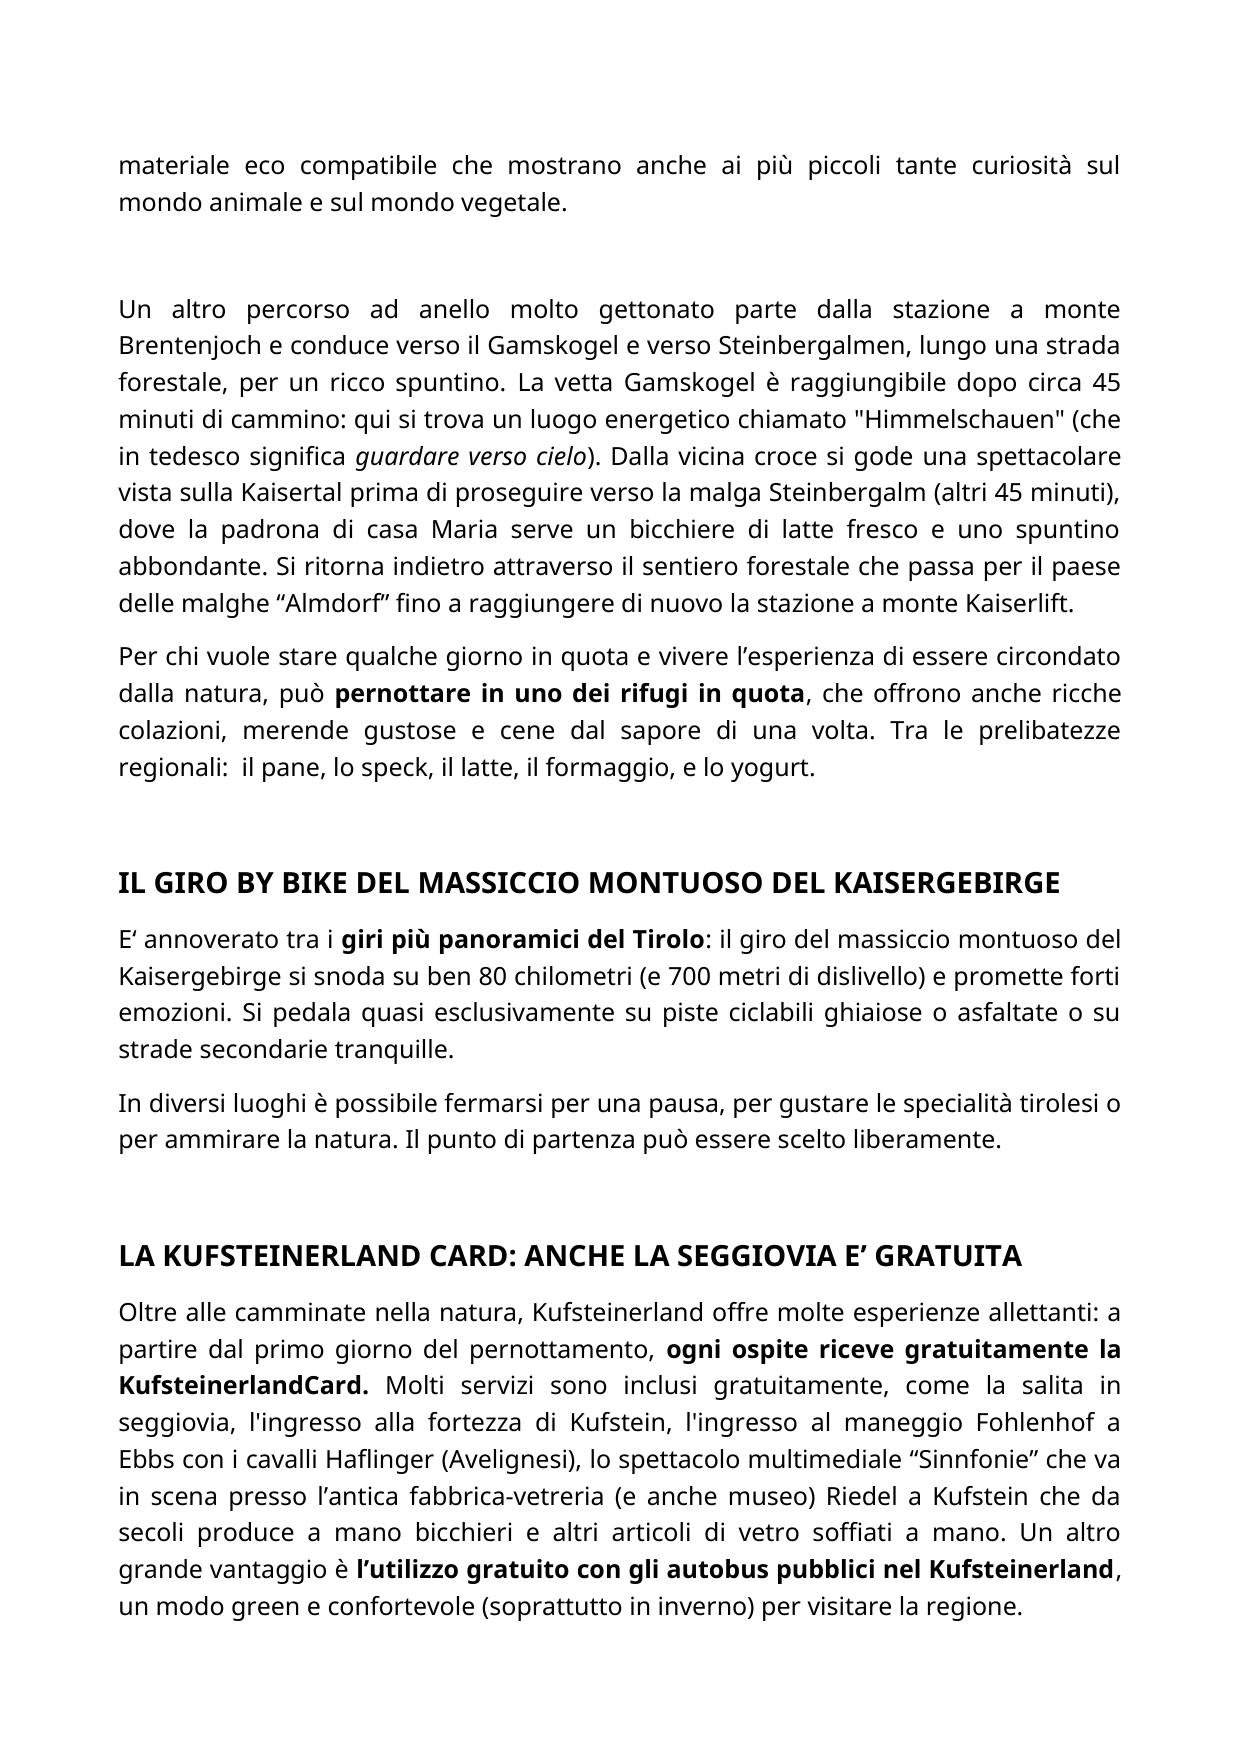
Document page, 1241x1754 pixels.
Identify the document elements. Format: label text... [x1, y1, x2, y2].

text Per chi vuole stare qualche giorno in quota e vivere l’esperienza di essere circondato dalla natura, può pernottare in uno dei rifugi in quota, che offrono anche ricche colazioni, merende gustose e cene dal sapore di una volta. Tra le prelibatezze regionali: il pane, lo speck, il latte, il formaggio, e lo yogurt. [118, 639, 1122, 783]
text IL GIRO BY BIKE DEL MASSICCIO MONTUOSO DEL KAISERGEBIRGE [118, 862, 1122, 902]
text Un altro percorso ad anello molto gettonato parte dalla stazione a monte Brentenjoch e conduce verso il Gamskogel e verso Steinbergalmen, lungo una strada forestale, per un ricco spuntino. La vetta Gamskogel è raggiungibile dopo circa 45 minuti di cammino: qui si trova un luogo energetico chiamato "Himmelschauen" (che in tedesco significa guardare verso cielo). Dalla vicina croce si gode una spettacolare vista sulla Kaisertal prima di proseguire verso la malga Steinbergalm (altri 45 minuti), dove la padrona di casa Maria serve un bicchiere di latte fresco e uno spuntino abbondante. Si ritorna indietro attraverso il sentiero forestale che passa per il paese delle malghe “Almdorf” fino a raggiungere di nuovo la stazione a monte Kaiserlift. [118, 291, 1122, 619]
text In diversi luoghi è possibile fermarsi per una pausa, per gustare le specialità tirolesi o per ammirare la natura. Il punto di partenza può essere scelto liberamente. [118, 1085, 1122, 1156]
text E‘ annoverato tra i giri più panoramici del Tirolo: il giro del massiccio montuoso del Kaisergebirge si snoda su ben 80 chilometri (e 700 metri di dislivello) e promette forti emozioni. Si pedala quasi esclusivamente su piste ciclabili ghiaiose o asfaltate o su strade secondarie tranquille. [118, 922, 1122, 1066]
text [118, 148, 1122, 218]
text Oltre alle camminate nella natura, Kufsteinerland offre molte esperienze allettanti: a partire dal primo giorno del pernottamento, ogni ospite riceve gratuitamente la KufsteinerlandCard. Molti servizi sono inclusi gratuitamente, come la salita in seggiovia, l'ingresso alla fortezza di Kufstein, l'ingresso al maneggio Fohlenhof a Ebbs con i cavalli Haflinger (Avelignesi), lo spettacolo multimediale “Sinnfonie” che va in scena presso l’antica fabbrica-vetreria (e anche museo) Riedel a Kufstein che da secoli produce a mano bicchieri e altri articoli di vetro soffiati a mano. Un altro grande vantaggio è l’utilizzo gratuito con gli autobus pubblici nel Kufsteinerland, un modo green e confortevole (soprattutto in inverno) per visitare la regione. [118, 1294, 1122, 1623]
text LA KUFSTEINERLAND CARD: ANCHE LA SEGGIOVIA E’ GRATUITA [118, 1235, 1122, 1275]
